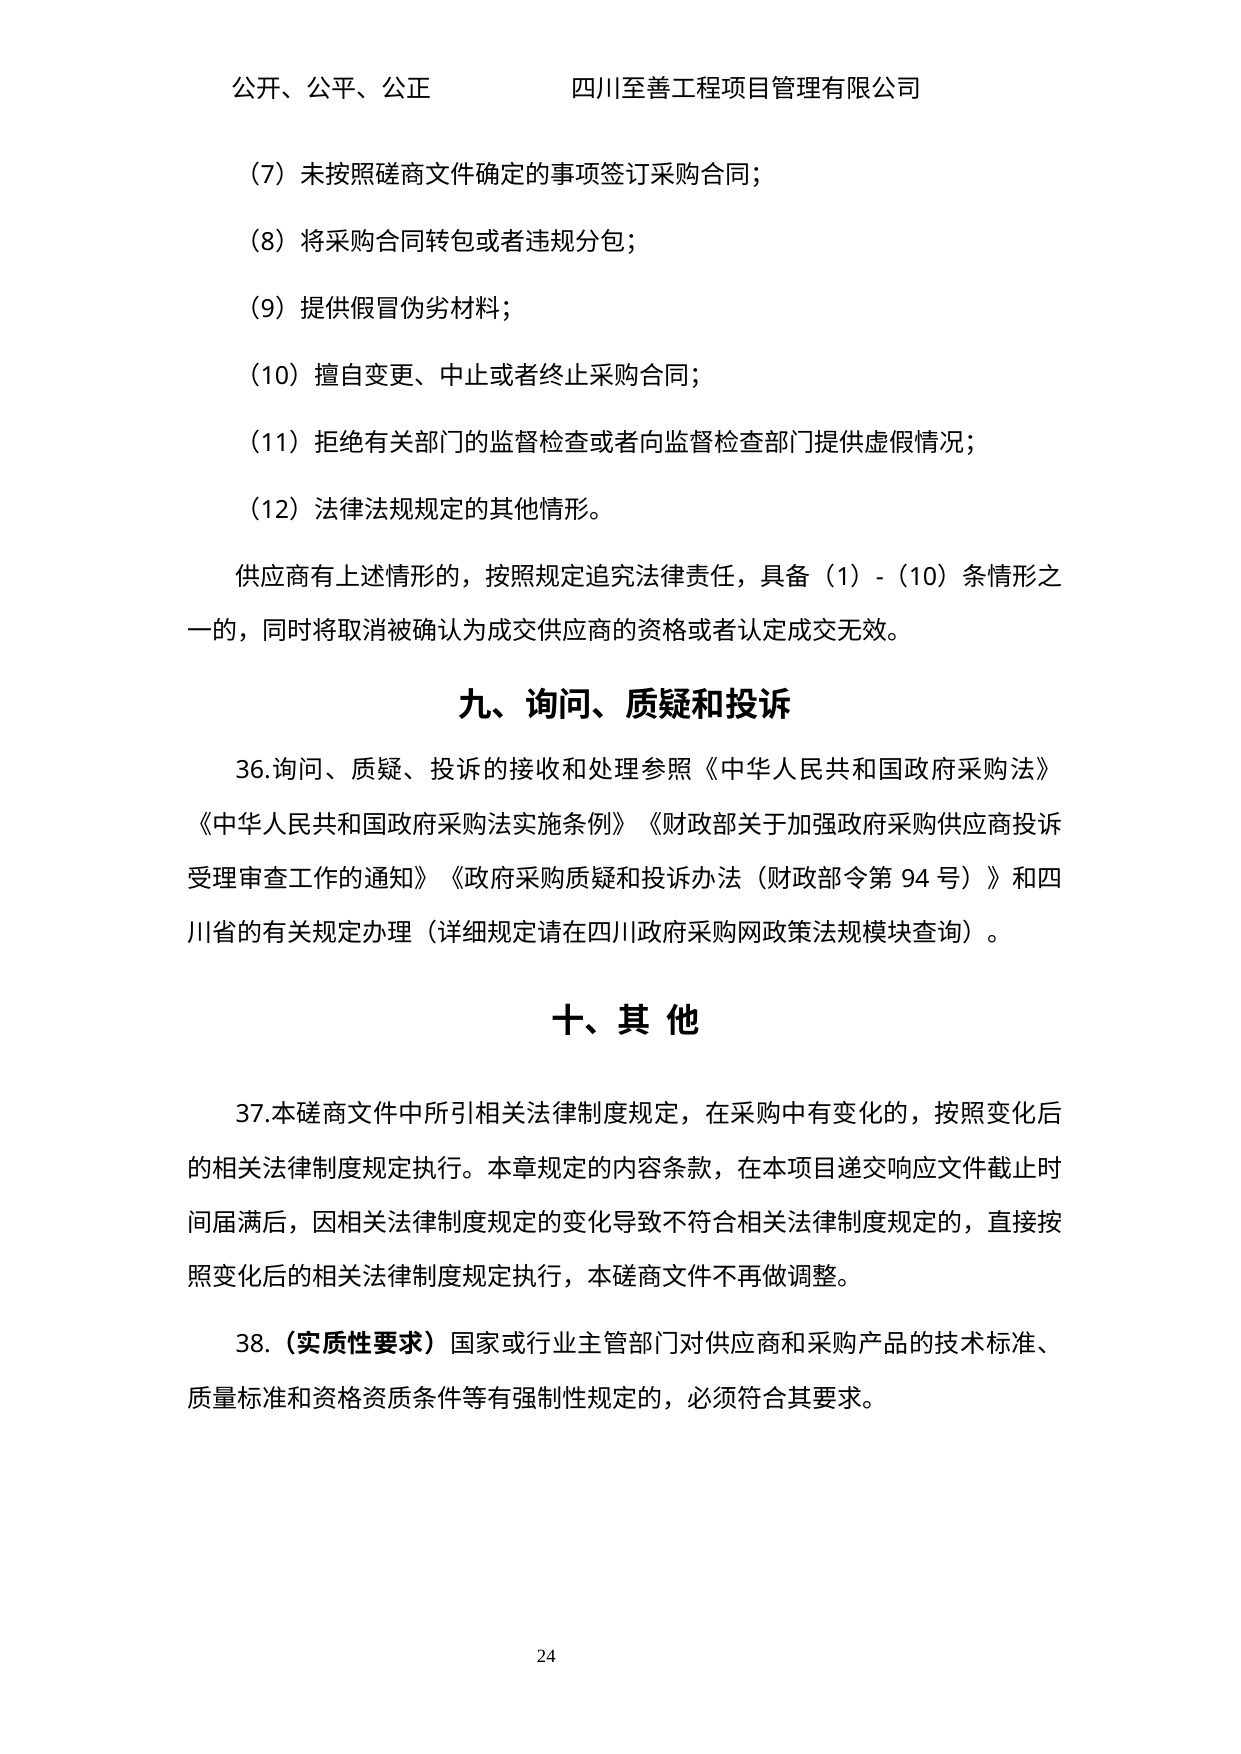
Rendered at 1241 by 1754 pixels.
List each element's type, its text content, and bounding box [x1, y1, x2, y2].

text （12）法律法规规定的其他情形。 [187, 489, 1062, 526]
text 36.询问、质疑、投诉的接收和处理参照《中华人民共和国政府采购法》《中华人民共和国政府采购法实施条例》《财政部关于加强政府采购供应商投诉受理审查工作的通知》《政府采购质疑和投诉办法（财政部令第 94 号）》和四川省的有关规定办理（详细规定请在四川政府采购网政策法规模块查询）。 [187, 750, 1062, 949]
text （10）擅自变更、中止或者终止采购合同； [187, 356, 1062, 392]
text （11）拒绝有关部门的监督检查或者向监督检查部门提供虚假情况； [187, 422, 1062, 459]
text 供应商有上述情形的，按照规定追究法律责任，具备（1）-（10）条情形之一的，同时将取消被确认为成交供应商的资格或者认定成交无效。 [187, 556, 1062, 647]
text 38.（实质性要求）国家或行业主管部门对供应商和采购产品的技术标准、质量标准和资格资质条件等有强制性规定的，必须符合其要求。 [187, 1324, 1062, 1414]
text （8）将采购合同转包或者违规分包； [187, 222, 1062, 258]
text 37.本磋商文件中所引相关法律制度规定，在采购中有变化的，按照变化后的相关法律制度规定执行。本章规定的内容条款，在本项目递交响应文件截止时间届满后，因相关法律制度规定的变化导致不符合相关法律制度规定的，直接按照变化后的相关法律制度规定执行，本磋商文件不再做调整。 [187, 1094, 1062, 1293]
subtitle 十、其 他 [187, 994, 1062, 1042]
text （7）未按照磋商文件确定的事项签订采购合同； [187, 155, 1062, 191]
subtitle 询问、质疑和投诉 [187, 677, 1062, 726]
text （9）提供假冒伪劣材料； [187, 289, 1062, 325]
